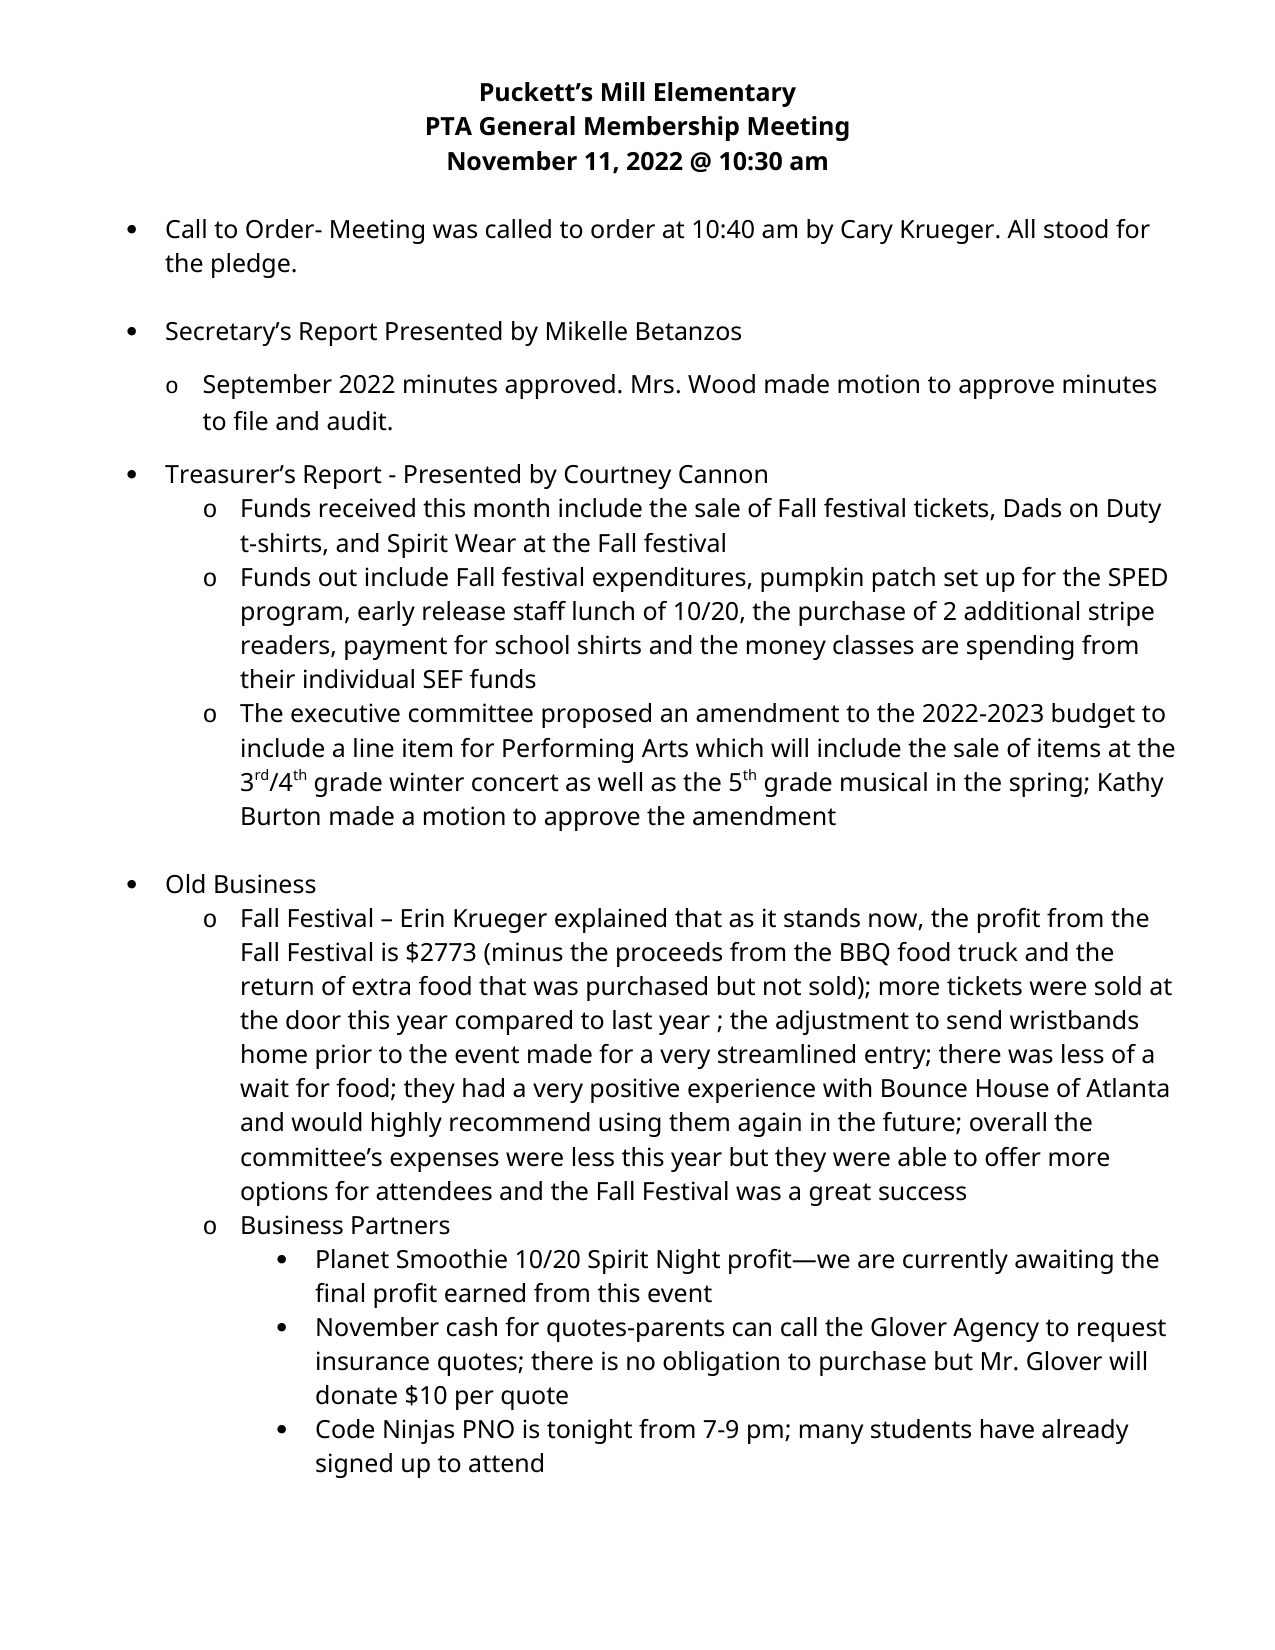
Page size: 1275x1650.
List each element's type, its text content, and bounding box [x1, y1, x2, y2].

list Funds received this month include the sale of Fall festival tickets, Dads on Duty t-shirts, and Spirit Wear at the Fall festival [202, 491, 1185, 559]
list The executive committee proposed an amendment to the 2022-2023 budget to include a line item for Performing Arts which will include the sale of items at the 3rd/4th grade winter concert as well as the 5th grade musical in the spring; Kathy Burton made a motion to approve the amendment [202, 696, 1185, 832]
list Business Partners [202, 1207, 1185, 1242]
list Treasurer’s Report - Presented by Courtney Cannon [127, 457, 1185, 491]
list Code Ninjas PNO is tonight from 7-9 pm; many students have already signed up to attend [277, 1412, 1185, 1480]
list Fall Festival – Erin Krueger explained that as it stands now, the profit from the Fall Festival is $2773 (minus the proceeds from the BBQ food truck and the return of extra food that was purchased but not sold); more tickets were sold at the door this year compared to last year ; the adjustment to send wristbands home prior to the event made for a very streamlined entry; there was less of a wait for food; they had a very positive experience with Bounce House of Atlanta and would highly recommend using them again in the future; overall the committee’s expenses were less this year but they were able to offer more options for attendees and the Fall Festival was a great success [202, 901, 1185, 1207]
list Old Business [127, 866, 1185, 901]
list Secretary’s Report Presented by Mikelle Betanzos [127, 313, 1185, 347]
list Planet Smoothie 10/20 Spirit Night profit—we are currently awaiting the final profit earned from this event [277, 1242, 1185, 1310]
text Puckett’s Mill Elementary [90, 75, 1185, 109]
list Funds out include Fall festival expenditures, pumpkin patch set up for the SPED program, early release staff lunch of 10/20, the purchase of 2 additional stripe readers, payment for school shirts and the money classes are spending from their individual SEF funds [202, 559, 1185, 696]
list Call to Order- Meeting was called to order at 10:40 am by Cary Krueger. All stood for the pledge. [127, 211, 1185, 279]
list September 2022 minutes approved. Mrs. Wood made motion to approve minutes to file and audit. [165, 367, 1185, 438]
text November 11, 2022 @ 10:30 am [90, 143, 1185, 177]
text PTA General Membership Meeting [90, 109, 1185, 143]
list November cash for quotes-parents can call the Glover Agency to request insurance quotes; there is no obligation to purchase but Mr. Glover will donate $10 per quote [277, 1310, 1185, 1412]
